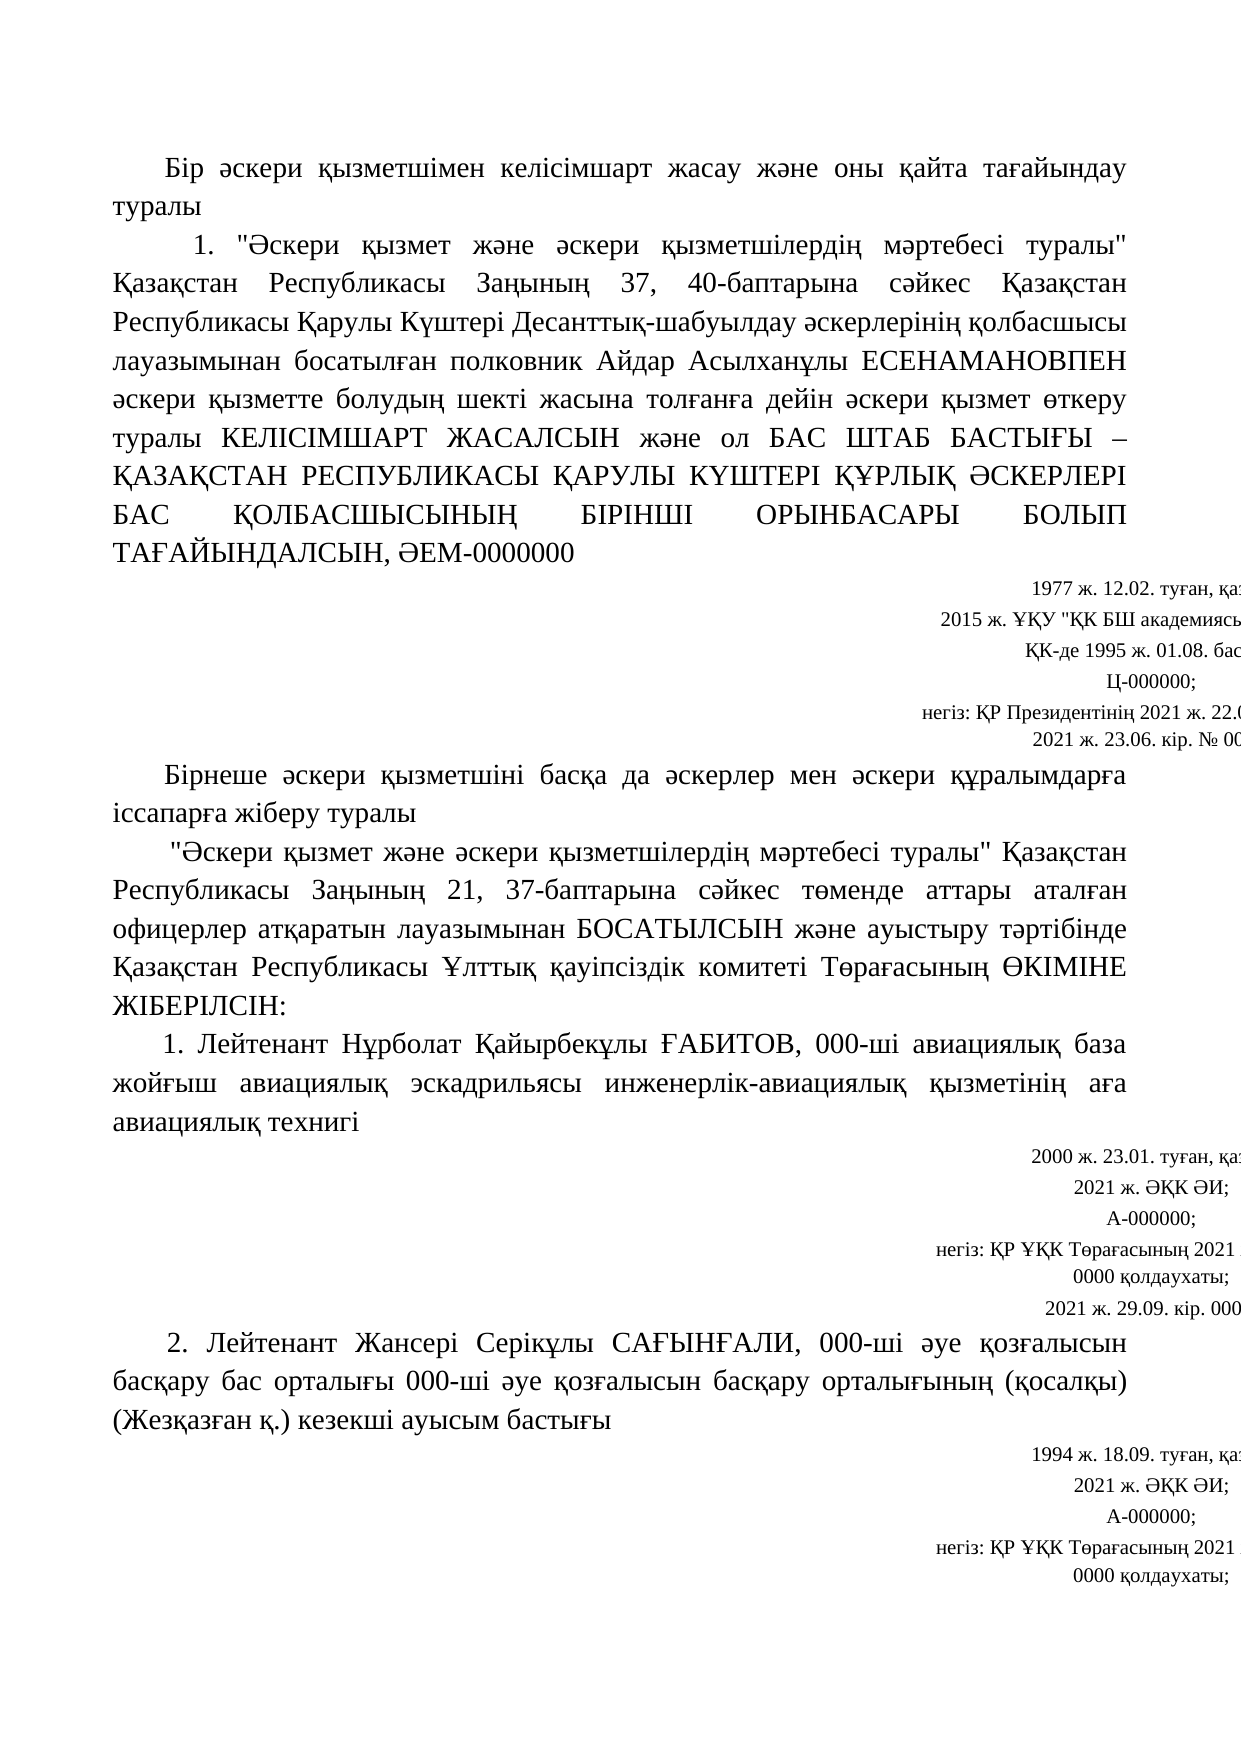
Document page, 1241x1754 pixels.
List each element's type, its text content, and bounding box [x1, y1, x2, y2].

text Бір әскери қызметшімен келісімшарт жасау және оны қайта тағайындау туралы [112, 150, 1128, 222]
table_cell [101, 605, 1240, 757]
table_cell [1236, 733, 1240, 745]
text 1. Лейтенант Нұрболат Қайырбекұлы ҒАБИТОВ, 000-ші авиациялық база жойғыш авиациялық эскадрильясы инженерлік-авиациялық қызметінің аға авиациялық технигі [112, 1027, 1128, 1137]
text "Әскери қызмет және әскери қызметшілердің мәртебесі туралы" Қазақстан Республикасы Заңының 21, 37-баптарына сәйкес төменде аттары аталған офицерлер атқаратын лауазымынан БОСАТЫЛСЫН және ауыстыру тәртібінде Қазақстан Республикасы Ұлттық қауіпсіздік комитеті Төрағасының ӨКІМІНЕ ЖІБЕРІЛСІН: [112, 834, 1128, 1022]
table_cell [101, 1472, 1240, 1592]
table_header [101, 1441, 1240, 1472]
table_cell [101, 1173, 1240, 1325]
text 2. Лейтенант Жансері Серікұлы САҒЫНҒАЛИ, 000-ші әуе қозғалысын басқару бас орталығы 000-ші әуе қозғалысын басқару орталығының (қосалқы) (Жезқазған қ.) кезекші ауысым бастығы [112, 1325, 1128, 1436]
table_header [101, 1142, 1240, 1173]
text Бірнеше әскери қызметшіні басқа да әскерлер мен әскери құралымдарға іссапарға жіберу туралы [112, 757, 1128, 829]
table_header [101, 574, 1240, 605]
text 1. "Әскери қызмет және әскери қызметшілердің мәртебесі туралы" Қазақстан Республикасы Заңының 37, 40-баптарына сәйкес Қазақстан Республикасы Қарулы Күштері Десанттық-шабуылдау әскерлерінің қолбасшысы лауазымынан босатылған полковник Айдар Асылханұлы ЕСЕНАМАНОВПЕН әскери қызметте болудың шекті жасына толғанға дейін әскери қызмет өткеру туралы КЕЛІСІМШАРТ ЖАСАЛСЫН және ол БАС ШТАБ БАСТЫҒЫ – ҚАЗАҚСТАН РЕСПУБЛИКАСЫ ҚАРУЛЫ КҮШТЕРІ ҚҰРЛЫҚ ӘСКЕРЛЕРІ БАС ҚОЛБАСШЫСЫНЫҢ БІРІНШІ ОРЫНБАСАРЫ БОЛЫП ТАҒАЙЫНДАЛСЫН, ӘЕМ-0000000 [112, 227, 1128, 569]
